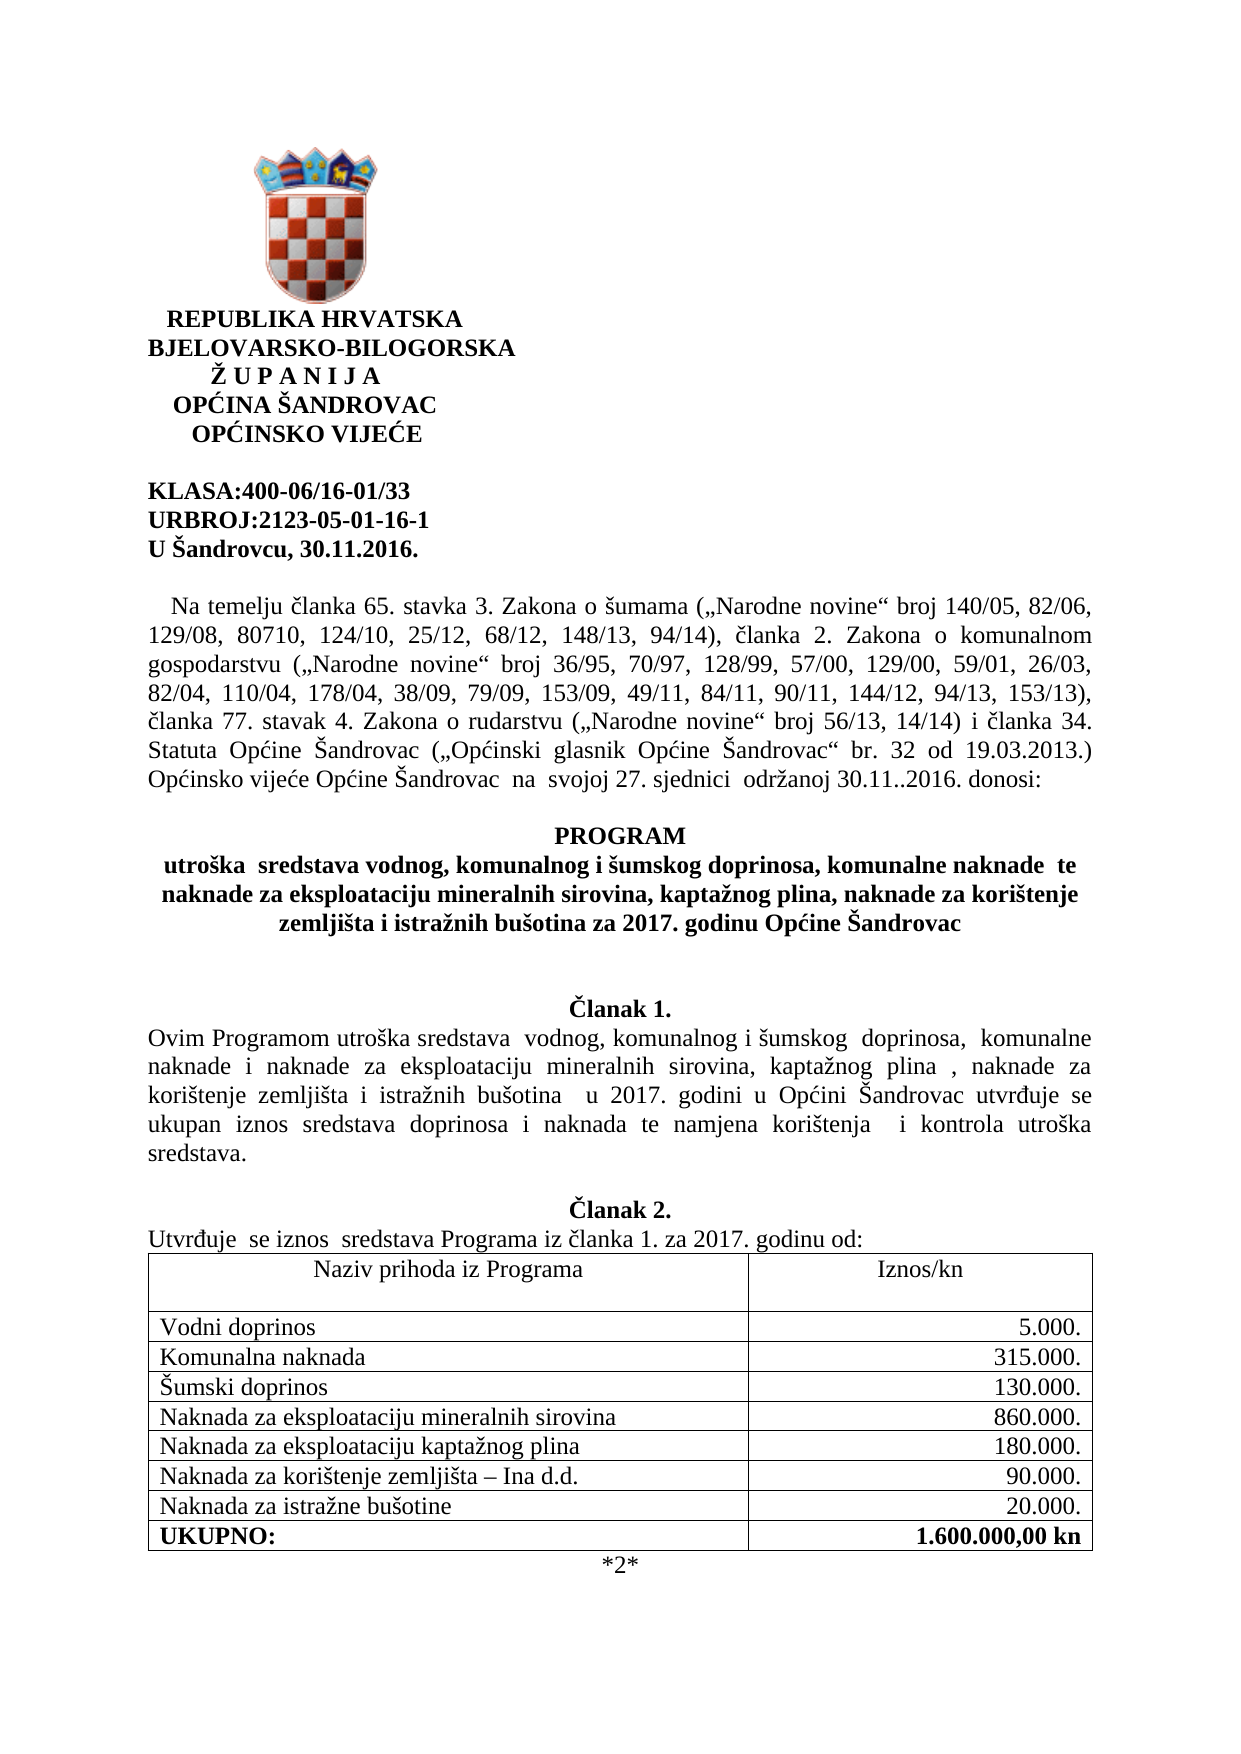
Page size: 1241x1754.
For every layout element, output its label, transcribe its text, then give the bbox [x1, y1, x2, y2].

text PROGRAM [148, 821, 1093, 850]
table_cell 90.000. [749, 1461, 1092, 1490]
table_cell 130.000. [749, 1372, 1092, 1401]
table_cell 315.000. [749, 1342, 1092, 1371]
text utroška sredstava vodnog, komunalnog i šumskog doprinosa, komunalne naknade te naknade za eksploataciju mineralnih sirovina, kaptažnog plina, naknade za korištenje zemljišta i istražnih bušotina za 2017. godinu Općine Šandrovac [148, 850, 1093, 936]
text Članak 1. [148, 994, 1093, 1023]
table_cell 180.000. [749, 1431, 1092, 1460]
text *2* [148, 1551, 1093, 1579]
table_cell Naknada za istražne bušotine [149, 1491, 748, 1520]
table_cell Vodni doprinos [149, 1312, 748, 1341]
picture [253, 147, 378, 304]
text OPĆINA ŠANDROVAC [148, 390, 1093, 419]
text U Šandrovcu, 30.11.2016. [148, 534, 1093, 563]
table_cell UKUPNO: [149, 1521, 748, 1549]
table_cell 20.000. [749, 1491, 1092, 1520]
text KLASA:400-06/16-01/33 [148, 476, 1093, 505]
text Članak 2. [148, 1195, 1093, 1224]
table_cell Komunalna naknada [149, 1342, 748, 1371]
table_cell Naknada za korištenje zemljišta – Ina d.d. [149, 1461, 748, 1490]
table_header Naziv prihoda iz Programa [149, 1254, 748, 1311]
table_cell Šumski doprinos [149, 1372, 748, 1401]
text Ž U P A N I J A [148, 361, 1093, 390]
table_cell 860.000. [749, 1402, 1092, 1430]
text URBROJ:2123-05-01-16-1 [148, 505, 1093, 534]
text REPUBLIKA HRVATSKA [148, 304, 1093, 333]
text Utvrđuje se iznos sredstava Programa iz članka 1. za 2017. godinu od: [148, 1224, 1093, 1253]
text OPĆINSKO VIJEĆE [148, 419, 1093, 448]
text Na temelju članka 65. stavka 3. Zakona o šumama („Narodne novine“ broj 140/05, 82/06, 129/08, 80710, 124/10, 25/12, 68/12, 148/13, 94/14), članka 2. Zakona o komunalnom gospodarstvu („Narodne novine“ broj 36/95, 70/97, 128/99, 57/00, 129/00, 59/01, 26/03, 82/04, 110/04, 178/04, 38/09, 79/09, 153/09, 49/11, 84/11, 90/11, 144/12, 94/13, 153/13), članka 77. stavak 4. Zakona o rudarstvu („Narodne novine“ broj 56/13, 14/14) i članka 34. Statuta Općine Šandrovac („Općinski glasnik Općine Šandrovac“ br. 32 od 19.03.2013.) Općinsko vijeće Općine Šandrovac na svojoj 27. sjednici održanoj 30.11..2016. donosi: [148, 591, 1093, 793]
table_header Iznos/kn [749, 1254, 1092, 1311]
text Ovim Programom utroška sredstava vodnog, komunalnog i šumskog doprinosa, komunalne naknade i naknade za eksploataciju mineralnih sirovina, kaptažnog plina , naknade za korištenje zemljišta i istražnih bušotina u 2017. godini u Općini Šandrovac utvrđuje se ukupan iznos sredstava doprinosa i naknada te namjena korištenja i kontrola utroška sredstava. [148, 1023, 1093, 1166]
table_cell 5.000. [749, 1312, 1092, 1341]
table_cell 1.600.000,00 kn [749, 1521, 1092, 1549]
table_cell Naknada za eksploataciju kaptažnog plina [149, 1431, 748, 1460]
table_cell Naknada za eksploataciju mineralnih sirovina [149, 1402, 748, 1430]
text BJELOVARSKO-BILOGORSKA [148, 333, 1093, 361]
